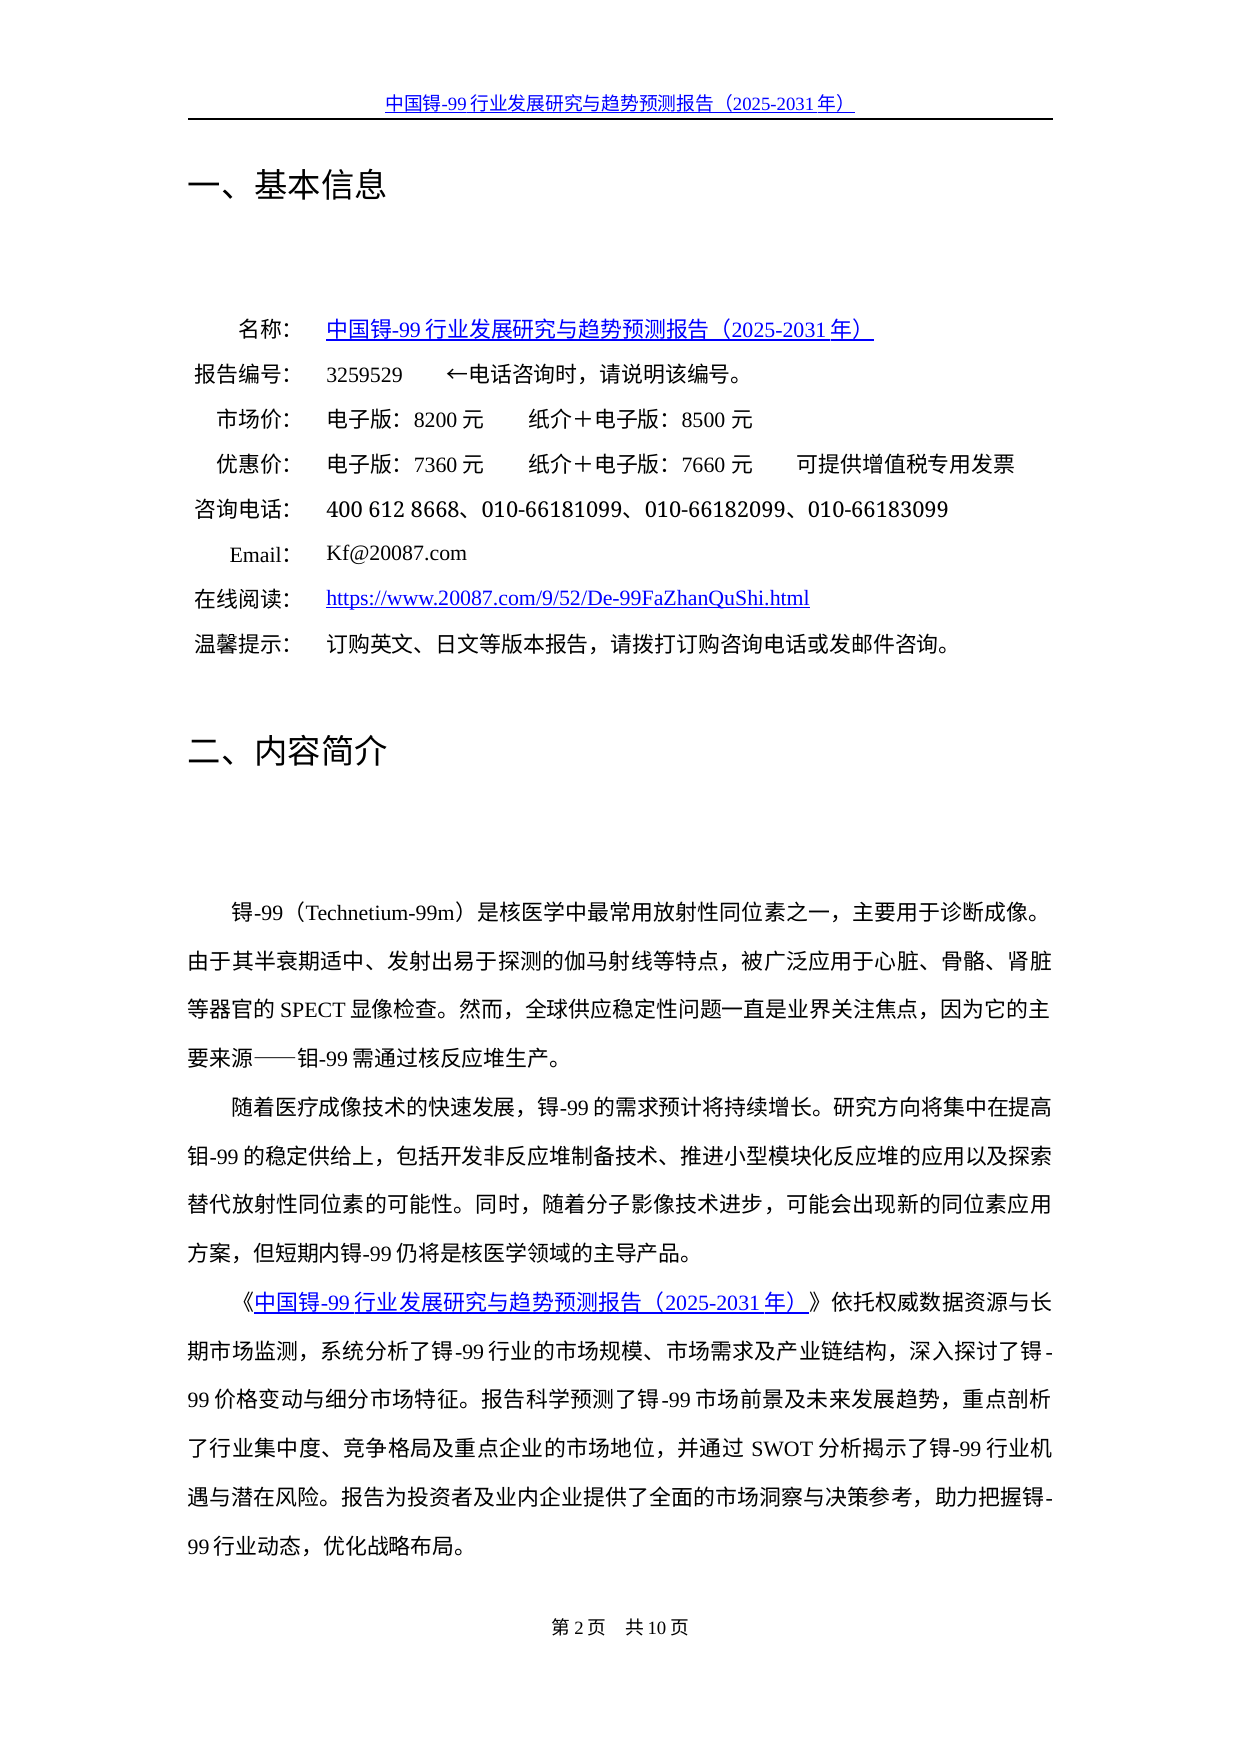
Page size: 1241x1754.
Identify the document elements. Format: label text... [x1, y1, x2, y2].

table_cell 订购英文、日文等版本报告，请拨打订购咨询电话或发邮件咨询。 [315, 627, 1073, 672]
table_cell [315, 582, 1073, 627]
table_cell 电子版：8200 元 纸介＋电子版：8500 元 [315, 402, 1073, 447]
table_cell 咨询电话： [167, 492, 315, 537]
table_cell 电子版：7360 元 纸介＋电子版：7660 元 可提供增值税专用发票 [315, 447, 1073, 492]
title 一、基本信息 [187, 150, 1053, 215]
table_cell Email： [167, 537, 315, 582]
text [187, 894, 1053, 1561]
table_header 名称： [167, 312, 315, 357]
table_cell 优惠价： [167, 447, 315, 492]
table_cell 3259529 ←电话咨询时，请说明该编号。 [315, 357, 1073, 402]
table_cell 温馨提示： [167, 627, 315, 672]
table_cell 报告编号： [167, 357, 315, 402]
table_cell 400 612 8668、010-66181099、010-66182099、010-66183099 [315, 492, 1073, 537]
table_header 中国锝-99行业发展研究与趋势预测报告（2025-2031年） [315, 312, 1073, 357]
title 二、内容简介 [187, 717, 1053, 782]
table_cell Kf@20087.com [315, 537, 1073, 582]
table_cell 市场价： [167, 402, 315, 447]
table_cell 在线阅读： [167, 582, 315, 627]
